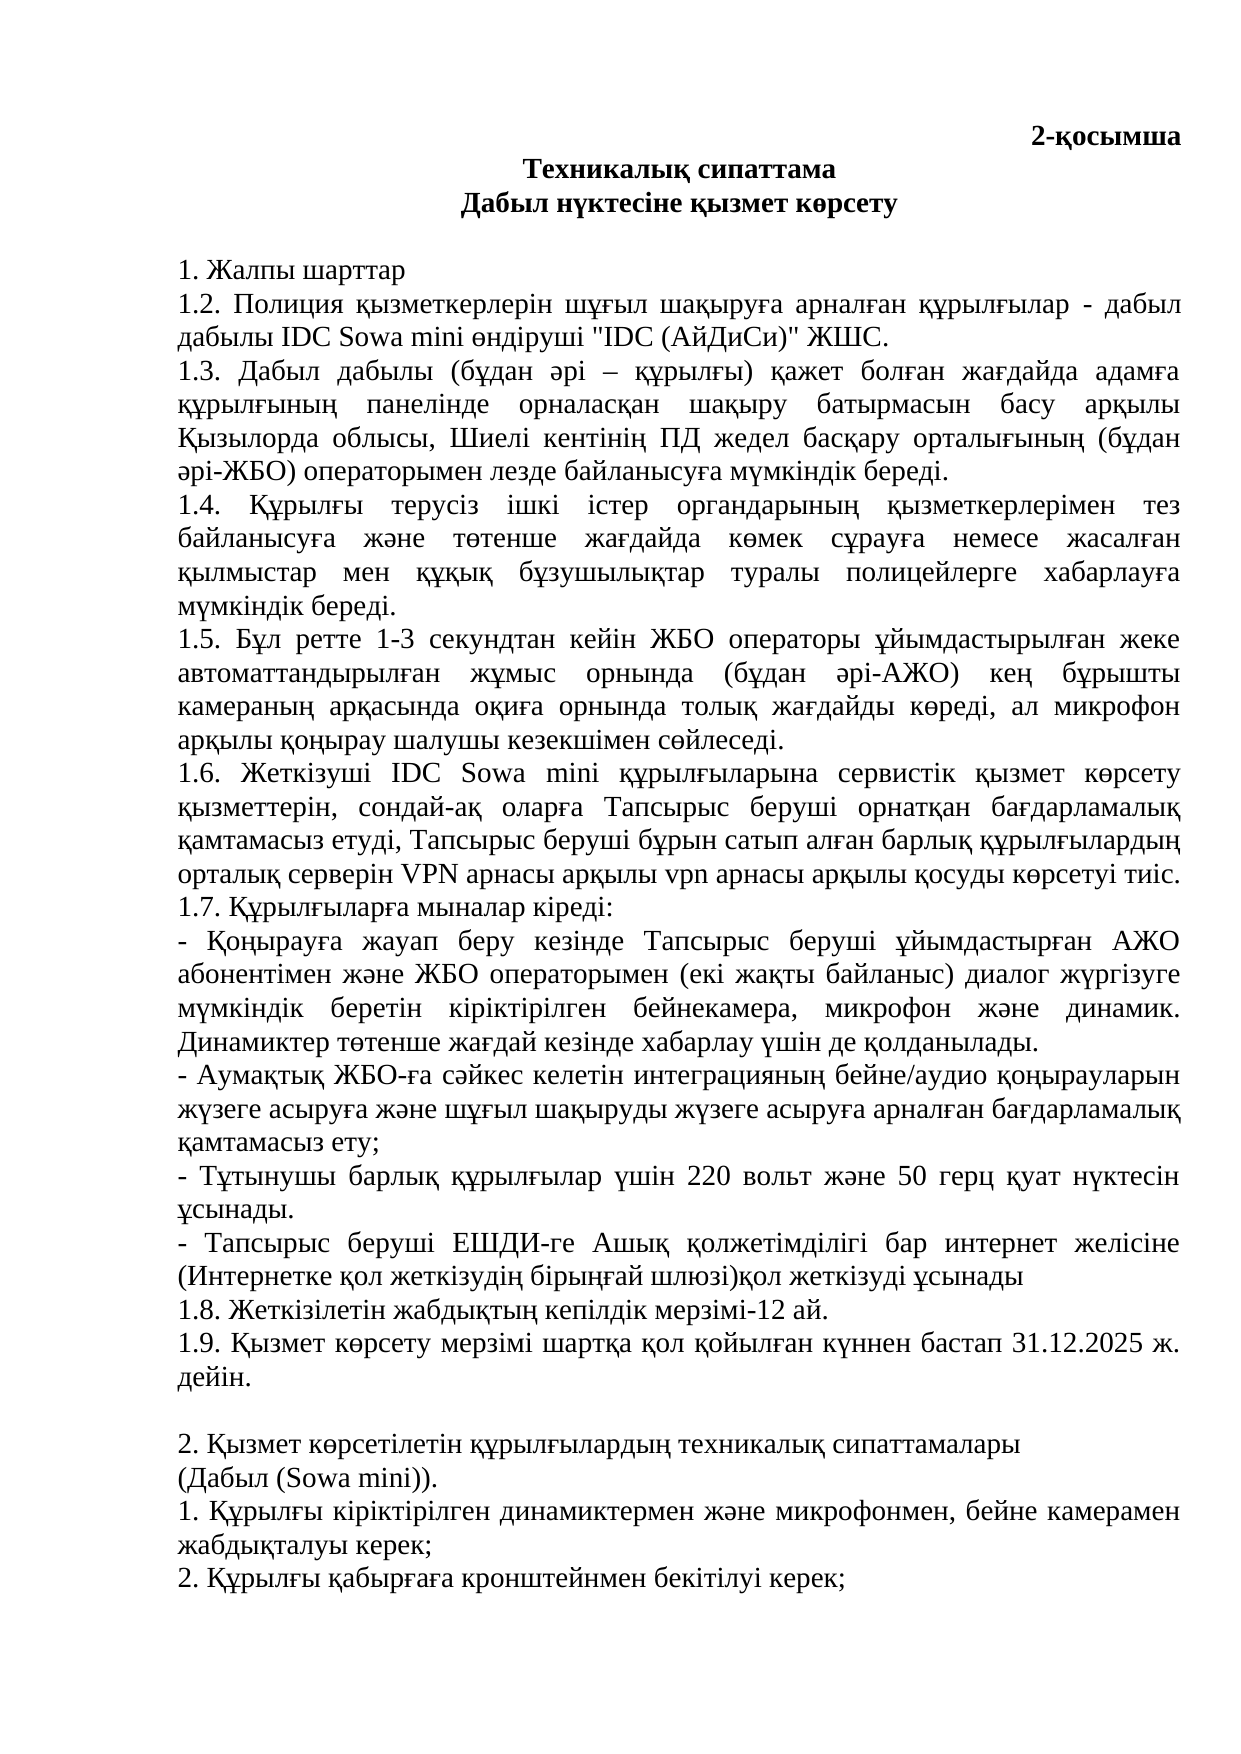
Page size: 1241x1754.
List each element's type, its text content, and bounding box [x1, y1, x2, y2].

text 1.2. Полиция қызметкерлерін шұғыл шақыруға арналған құрылғылар - дабыл дабылы IDC Sowa mini өндіруші "IDC (АйДиСи)" ЖШС. [177, 286, 1181, 353]
text 1.6. Жеткізуші IDC Sowa mini құрылғыларына сервистік қызмет көрсету қызметтерін, сондай-ақ оларға Тапсырыс беруші орнатқан бағдарламалық қамтамасыз етуді, Тапсырыс беруші бұрын сатып алған барлық құрылғылардың орталық серверін VPN арнасы арқылы vpn арнасы арқылы қосуды көрсетуі тиіс. [177, 755, 1181, 889]
text 1.5. Бұл ретте 1-3 секундтан кейін ЖБО операторы ұйымдастырылған жеке автоматтандырылған жұмыс орнында (бұдан әрі-АЖО) кең бұрышты камераның арқасында оқиға орнында толық жағдайды көреді, ал микрофон арқылы қоңырау шалушы кезекшімен сөйлеседі. [177, 621, 1181, 755]
text 1. Құрылғы кіріктірілген динамиктермен және микрофонмен, бейне камерамен жабдықталуы керек; [177, 1493, 1181, 1560]
text 1.4. Құрылғы терусіз ішкі істер органдарының қызметкерлерімен тез байланысуға және төтенше жағдайда көмек сұрауға немесе жасалған қылмыстар мен құқық бұзушылықтар туралы полицейлерге хабарлауға мүмкіндік береді. [177, 487, 1181, 621]
text Дабыл нүктесіне қызмет көрсету [177, 185, 1181, 219]
text - Қоңырауға жауап беру кезінде Тапсырыс беруші ұйымдастырған АЖО абонентімен және ЖБО операторымен (екі жақты байланыс) диалог жүргізуге мүмкіндік беретін кіріктірілген бейнекамера, микрофон және динамик. Динамиктер төтенше жағдай кезінде хабарлау үшін де қолданылады. [177, 923, 1181, 1057]
text 2-қосымша [177, 118, 1181, 152]
text 1.9. Қызмет көрсету мерзімі шартқа қол қойылған күннен бастап 31.12.2025 ж. дейін. [177, 1326, 1181, 1393]
text 1.8. Жеткізілетін жабдықтың кепілдік мерзімі-12 ай. [177, 1292, 1181, 1326]
text Техникалық сипаттама [177, 152, 1181, 185]
text (Дабыл (Sowa mini)). [177, 1460, 1181, 1493]
text 2. Қызмет көрсетілетін құрылғылардың техникалық сипаттамалары [177, 1426, 1181, 1460]
text 1.3. Дабыл дабылы (бұдан әрі – құрылғы) қажет болған жағдайда адамға құрылғының панелінде орналасқан шақыру батырмасын басу арқылы Қызылорда облысы, Шиелі кентінің ПД жедел басқару орталығының (бұдан әрі-ЖБО) операторымен лезде байланысуға мүмкіндік береді. [177, 353, 1181, 487]
text 1. Жалпы шарттар [177, 252, 1181, 286]
text - Тапсырыс беруші ЕШДИ-ге Ашық қолжетімділігі бар интернет желісіне (Интернетке қол жеткізудің бірыңғай шлюзі)қол жеткізуді ұсынады [177, 1225, 1181, 1292]
text 2. Құрылғы қабырғаға кронштейнмен бекітілуі керек; [177, 1560, 1181, 1594]
text - Аумақтық ЖБО-ға сәйкес келетін интеграцияның бейне/аудио қоңырауларын жүзеге асыруға және шұғыл шақыруды жүзеге асыруға арналған бағдарламалық қамтамасыз ету; [177, 1057, 1181, 1158]
text - Тұтынушы барлық құрылғылар үшін 220 вольт және 50 герц қуат нүктесін ұсынады. [177, 1158, 1181, 1225]
text 1.7. Құрылғыларға мыналар кіреді: [177, 889, 1181, 923]
